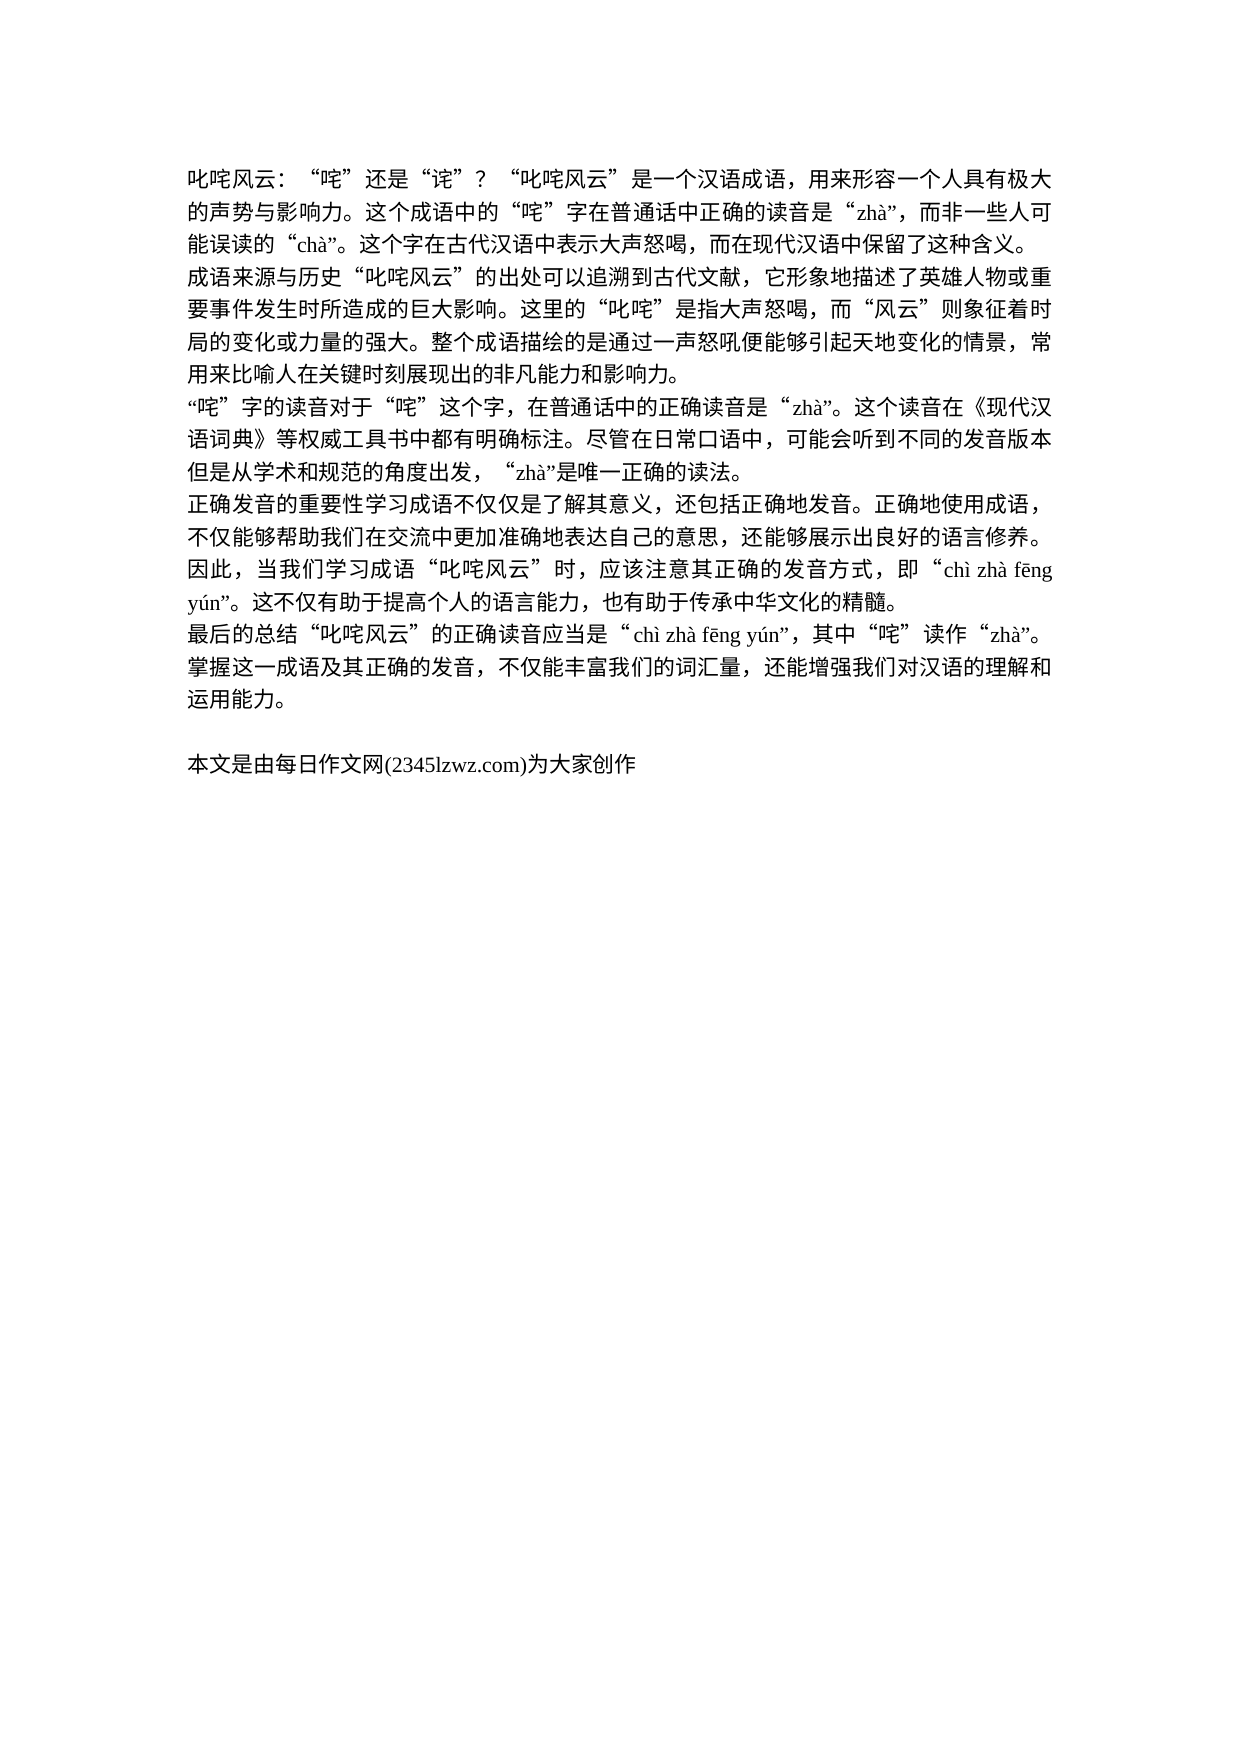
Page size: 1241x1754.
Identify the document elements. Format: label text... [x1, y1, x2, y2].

text “咤”字的读音对于“咤”这个字，在普通话中的正确读音是“zhà”。这个读音在《现代汉语词典》等权威工具书中都有明确标注。尽管在日常口语中，可能会听到不同的发音版本，但是从学术和规范的角度出发，“zhà”是唯一正确的读法。 [187, 389, 1053, 487]
text 成语来源与历史“叱咤风云”的出处可以追溯到古代文献，它形象地描述了英雄人物或重要事件发生时所造成的巨大影响。这里的“叱咤”是指大声怒喝，而“风云”则象征着时局的变化或力量的强大。整个成语描绘的是通过一声怒吼便能够引起天地变化的情景，常用来比喻人在关键时刻展现出的非凡能力和影响力。 [187, 259, 1053, 389]
text 叱咤风云：“咤”还是“诧”？“叱咤风云”是一个汉语成语，用来形容一个人具有极大的声势与影响力。这个成语中的“咤”字在普通话中正确的读音是“zhà”，而非一些人可能误读的“chà”。这个字在古代汉语中表示大声怒喝，而在现代汉语中保留了这种含义。 [187, 162, 1053, 259]
text 最后的总结“叱咤风云”的正确读音应当是“chì zhà fēng yún”，其中“咤”读作“zhà”。掌握这一成语及其正确的发音，不仅能丰富我们的词汇量，还能增强我们对汉语的理解和运用能力。 [187, 617, 1053, 714]
text 本文是由每日作文网(2345lzwz.com)为大家创作 [187, 747, 1053, 779]
text 正确发音的重要性学习成语不仅仅是了解其意义，还包括正确地发音。正确地使用成语，不仅能够帮助我们在交流中更加准确地表达自己的意思，还能够展示出良好的语言修养。因此，当我们学习成语“叱咤风云”时，应该注意其正确的发音方式，即“chì zhà fēng yún”。这不仅有助于提高个人的语言能力，也有助于传承中华文化的精髓。 [187, 487, 1053, 617]
